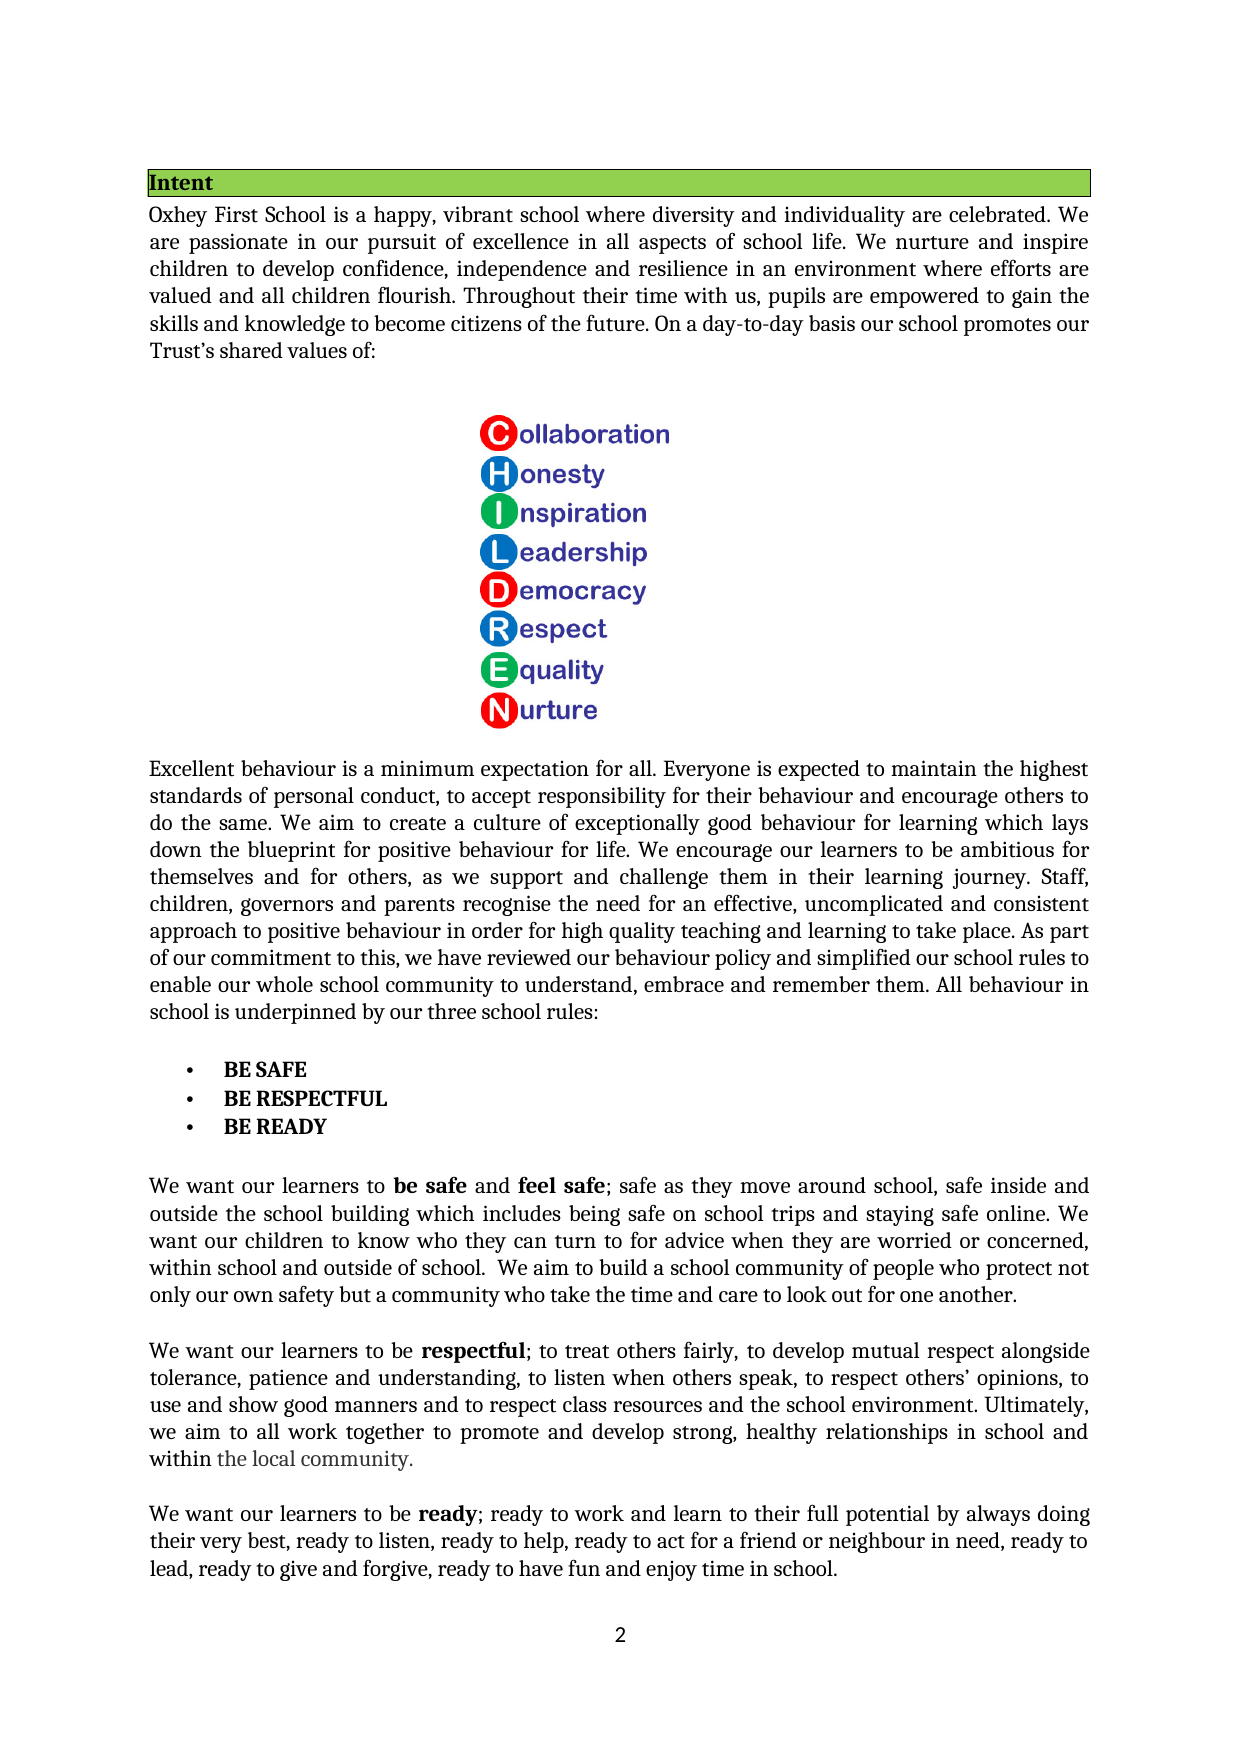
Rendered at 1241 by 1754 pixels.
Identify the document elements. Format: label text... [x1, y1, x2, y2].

list BE SAFE [186, 1057, 1091, 1084]
text We want our learners to be safe and feel safe; safe as they move around school, safe inside and outside the school building which includes being safe on school trips and staying safe online. We want our children to know who they can turn to for advice when they are worried or concerned, within school and outside of school. We aim to build a school community of people who protect not only our own safety but a community who take the time and care to look out for one another. [148, 1173, 1091, 1308]
picture [447, 397, 718, 744]
text We want our learners to be ready; ready to work and learn to their full potential by always doing their very best, ready to listen, ready to help, ready to act for a friend or neighbour in need, ready to lead, ready to give and forgive, ready to have fun and enjoy time in school. [148, 1501, 1091, 1582]
text Excellent behaviour is a minimum expectation for all. Everyone is expected to maintain the highest standards of personal conduct, to accept responsibility for their behaviour and encourage others to do the same. We aim to create a culture of exceptionally good behaviour for learning which lays down the blueprint for positive behaviour for life. We encourage our learners to be ambitious for themselves and for others, as we support and challenge them in their learning journey. Staff, children, governors and parents recognise the need for an effective, uncomplicated and consistent approach to positive behaviour in order for high quality teaching and learning to take place. As part of our commitment to this, we have reviewed our behaviour policy and simplified our school rules to enable our whole school community to understand, embrace and remember them. All behaviour in school is underpinned by our three school rules: [148, 755, 1091, 1025]
text We want our learners to be respectful; to treat others fairly, to develop mutual respect alongside tolerance, patience and understanding, to listen when others speak, to respect others’ opinions, to use and show good manners and to respect class resources and the school environment. Ultimately, we aim to all work together to promote and develop strong, healthy relationships in school and within the local community. [148, 1338, 1091, 1472]
subtitle Intent [149, 170, 1090, 196]
text Oxhey First School is a happy, vibrant school where diversity and individuality are celebrated. We are passionate in our pursuit of excellence in all aspects of school life. We nurture and inspire children to develop confidence, independence and resilience in an environment where efforts are valued and all children flourish. Throughout their time with us, pupils are empowered to gain the skills and knowledge to become citizens of the future. On a day-to-day basis our school promotes our Trust’s shared values of: [148, 202, 1091, 364]
list BE RESPECTFUL [186, 1086, 1091, 1112]
list BE READY [186, 1114, 1091, 1141]
